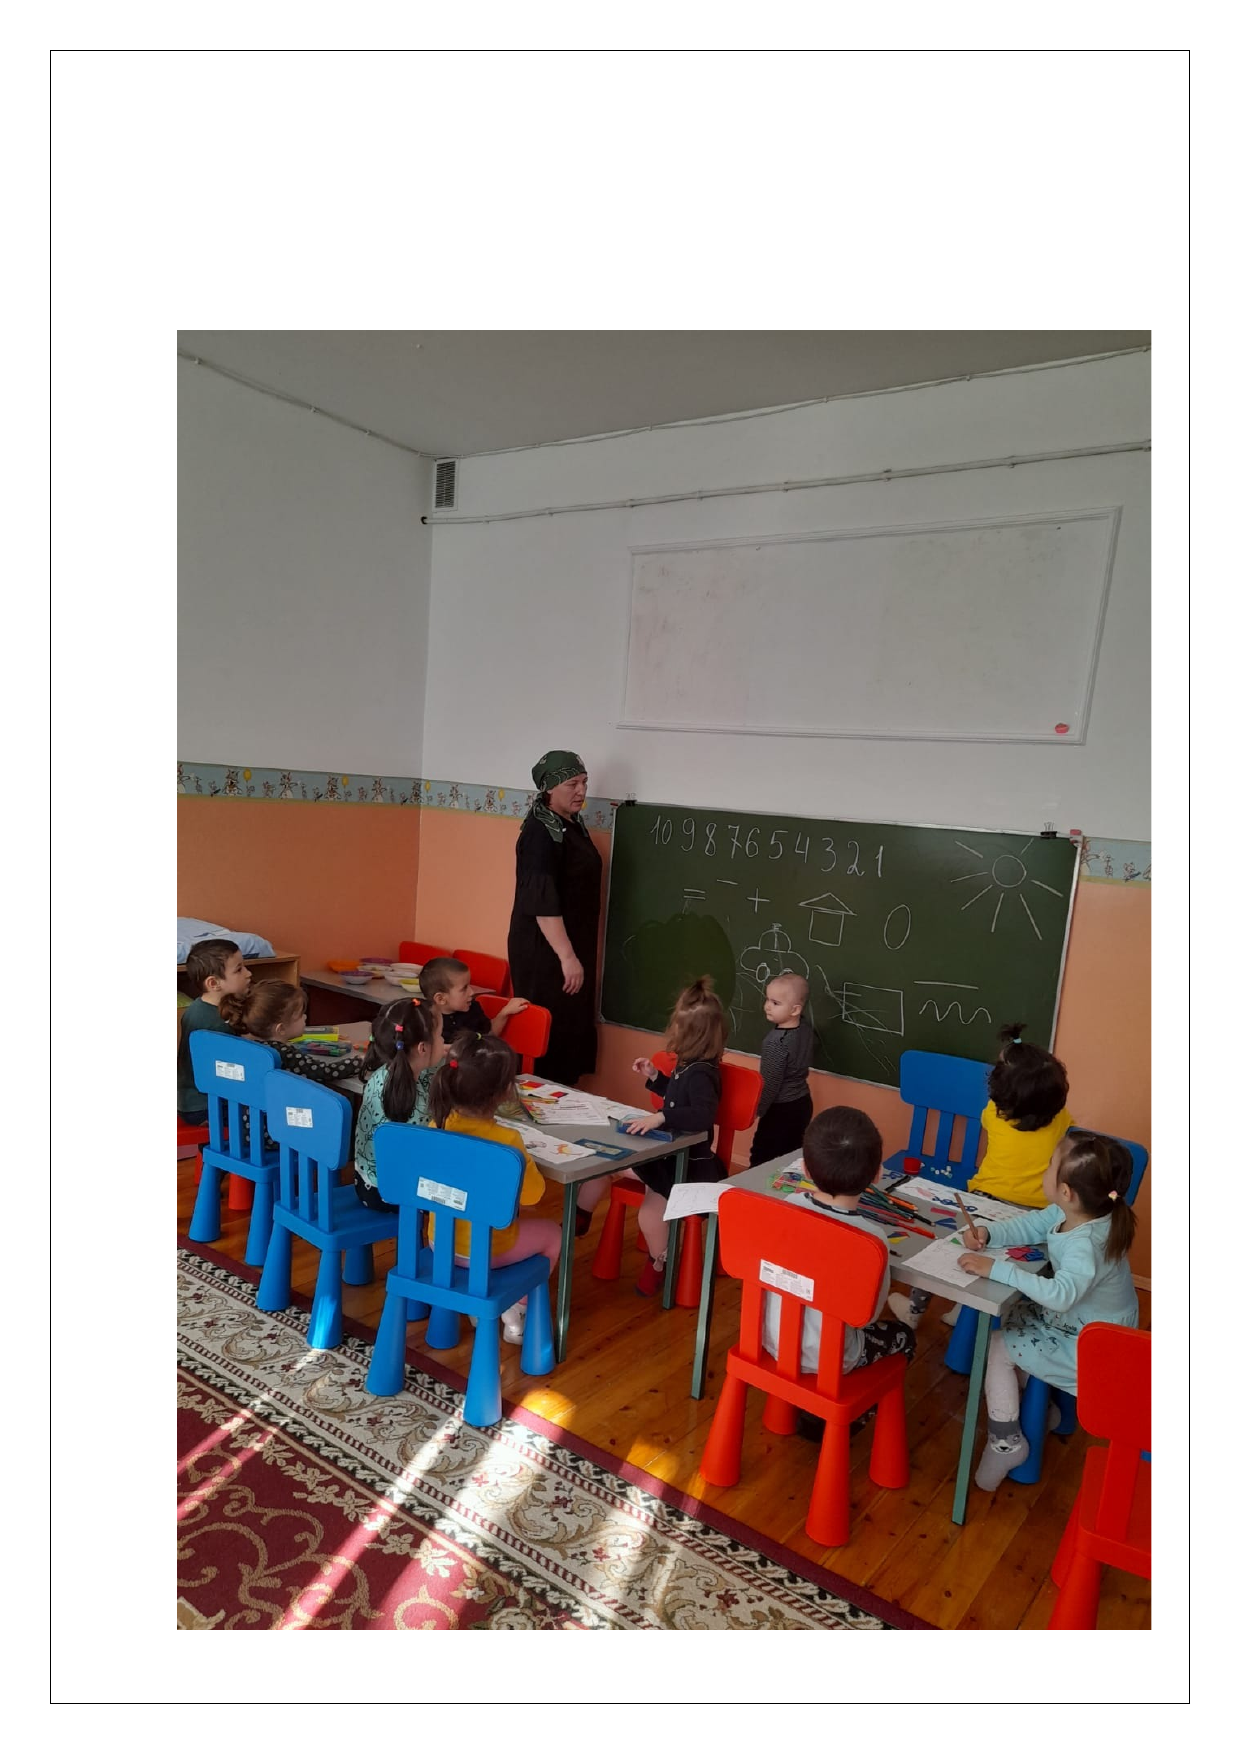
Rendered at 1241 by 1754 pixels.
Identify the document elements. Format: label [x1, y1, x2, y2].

picture [177, 330, 1152, 1630]
